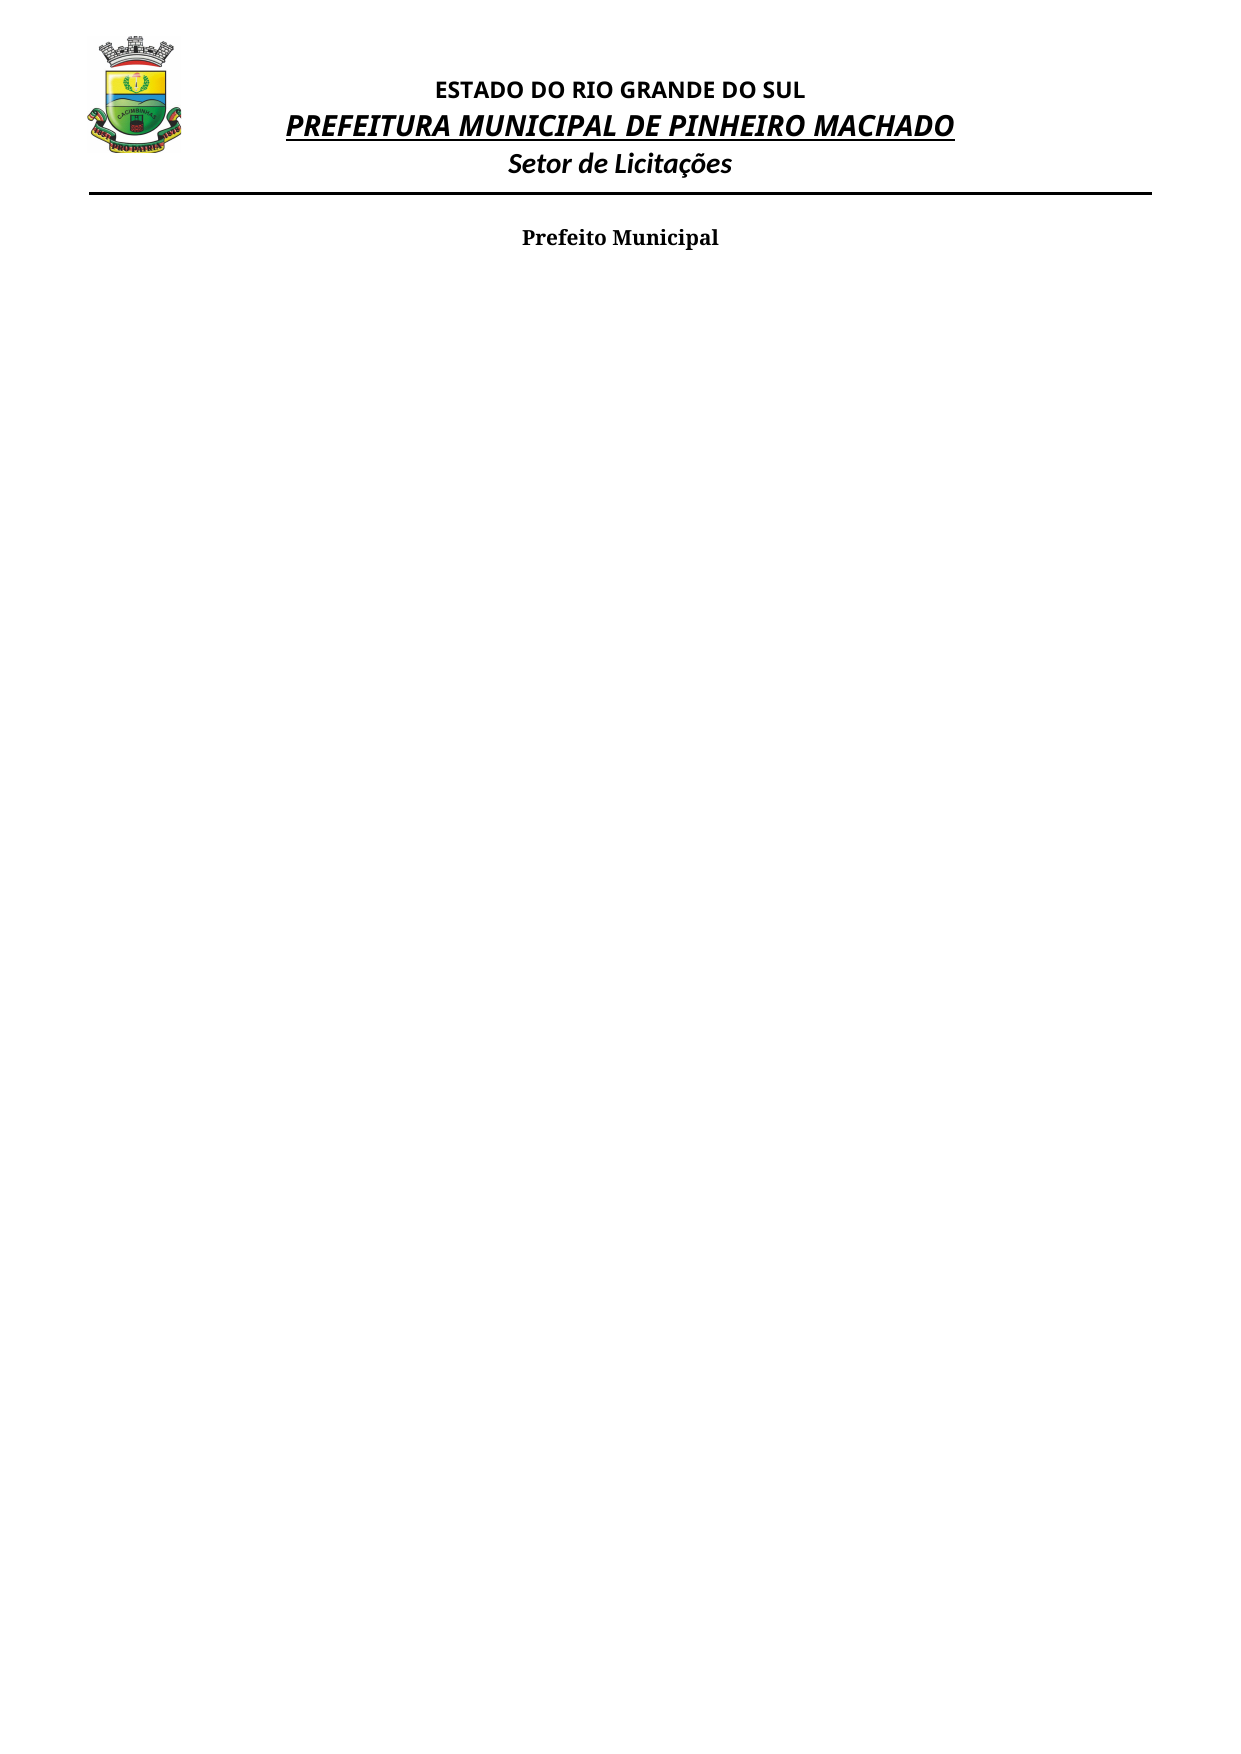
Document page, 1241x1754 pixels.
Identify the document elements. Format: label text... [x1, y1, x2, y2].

text Prefeito Municipal [89, 223, 1152, 252]
picture [87, 36, 182, 152]
